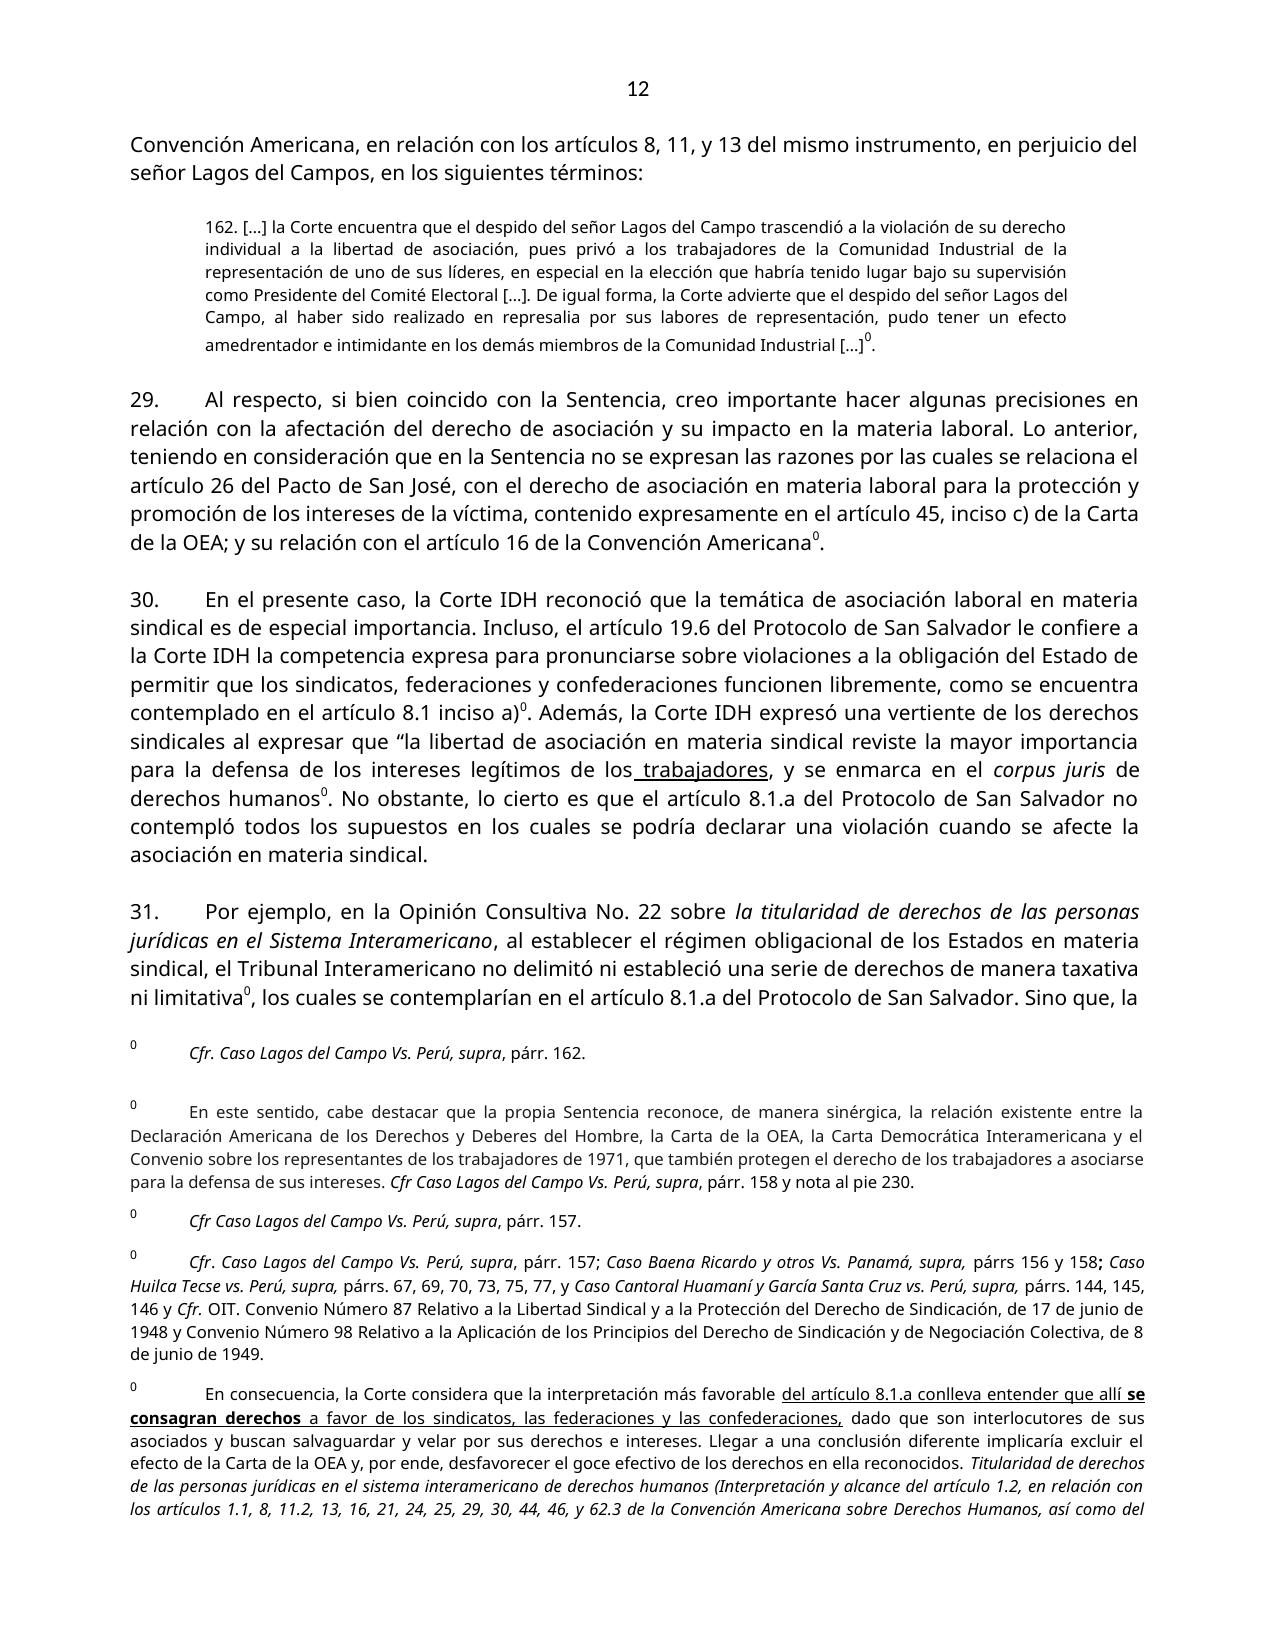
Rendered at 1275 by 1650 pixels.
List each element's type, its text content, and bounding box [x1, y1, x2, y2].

list Por ejemplo, en la Opinión Consultiva No. 22 sobre la titularidad de derechos de las personas jurídicas en el Sistema Interamericano, al establecer el régimen obligacional de los Estados en materia sindical, el Tribunal Interamericano no delimitó ni estableció una serie de derechos de manera taxativa ni limitativa, los cuales se contemplarían en el artículo 8.1.a del Protocolo de San Salvador. Sino que, la Corte IDH se limitó a establecer y a interpretar algunos “ejemplos” de obligaciones, y que de no respetarse o garantizarse tales obligaciones, se podría violar el artículo 8.1.a de Protocolo de San Salvador. De esta manera, la Corte IDH consideró que: [130, 897, 1140, 1011]
list En el presente caso, la Corte IDH reconoció que la temática de asociación laboral en materia sindical es de especial importancia. Incluso, el artículo 19.6 del Protocolo de San Salvador le confiere a la Corte IDH la competencia expresa para pronunciarse sobre violaciones a la obligación del Estado de permitir que los sindicatos, federaciones y confederaciones funcionen libremente, como se encuentra contemplado en el artículo 8.1 inciso a). Además, la Corte IDH expresó una vertiente de los derechos sindicales al expresar que “la libertad de asociación en materia sindical reviste la mayor importancia para la defensa de los intereses legítimos de los trabajadores, y se enmarca en el corpus juris de derechos humanos. No obstante, lo cierto es que el artículo 8.1.a del Protocolo de San Salvador no contempló todos los supuestos en los cuales se podría declarar una violación cuando se afecte la asociación en materia sindical. [130, 585, 1140, 869]
text 162. […] la Corte encuentra que el despido del señor Lagos del Campo trascendió a la violación de su derecho individual a la libertad de asociación, pues privó a los trabajadores de la Comunidad Industrial de la representación de uno de sus líderes, en especial en la elección que habría tenido lugar bajo su supervisión como Presidente del Comité Electoral […]. De igual forma, la Corte advierte que el despido del señor Lagos del Campo, al haber sido realizado en represalia por sus labores de representación, pudo tener un efecto amedrentador e intimidante en los demás miembros de la Comunidad Industrial […]. [205, 215, 1068, 357]
list Al respecto, si bien coincido con la Sentencia, creo importante hacer algunas precisiones en relación con la afectación del derecho de asociación y su impacto en la materia laboral. Lo anterior, teniendo en consideración que en la Sentencia no se expresan las razones por las cuales se relaciona el artículo 26 del Pacto de San José, con el derecho de asociación en materia laboral para la protección y promoción de los intereses de la víctima, contenido expresamente en el artículo 45, inciso c) de la Carta de la OEA; y su relación con el artículo 16 de la Convención Americana. [130, 386, 1140, 556]
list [130, 130, 1140, 187]
